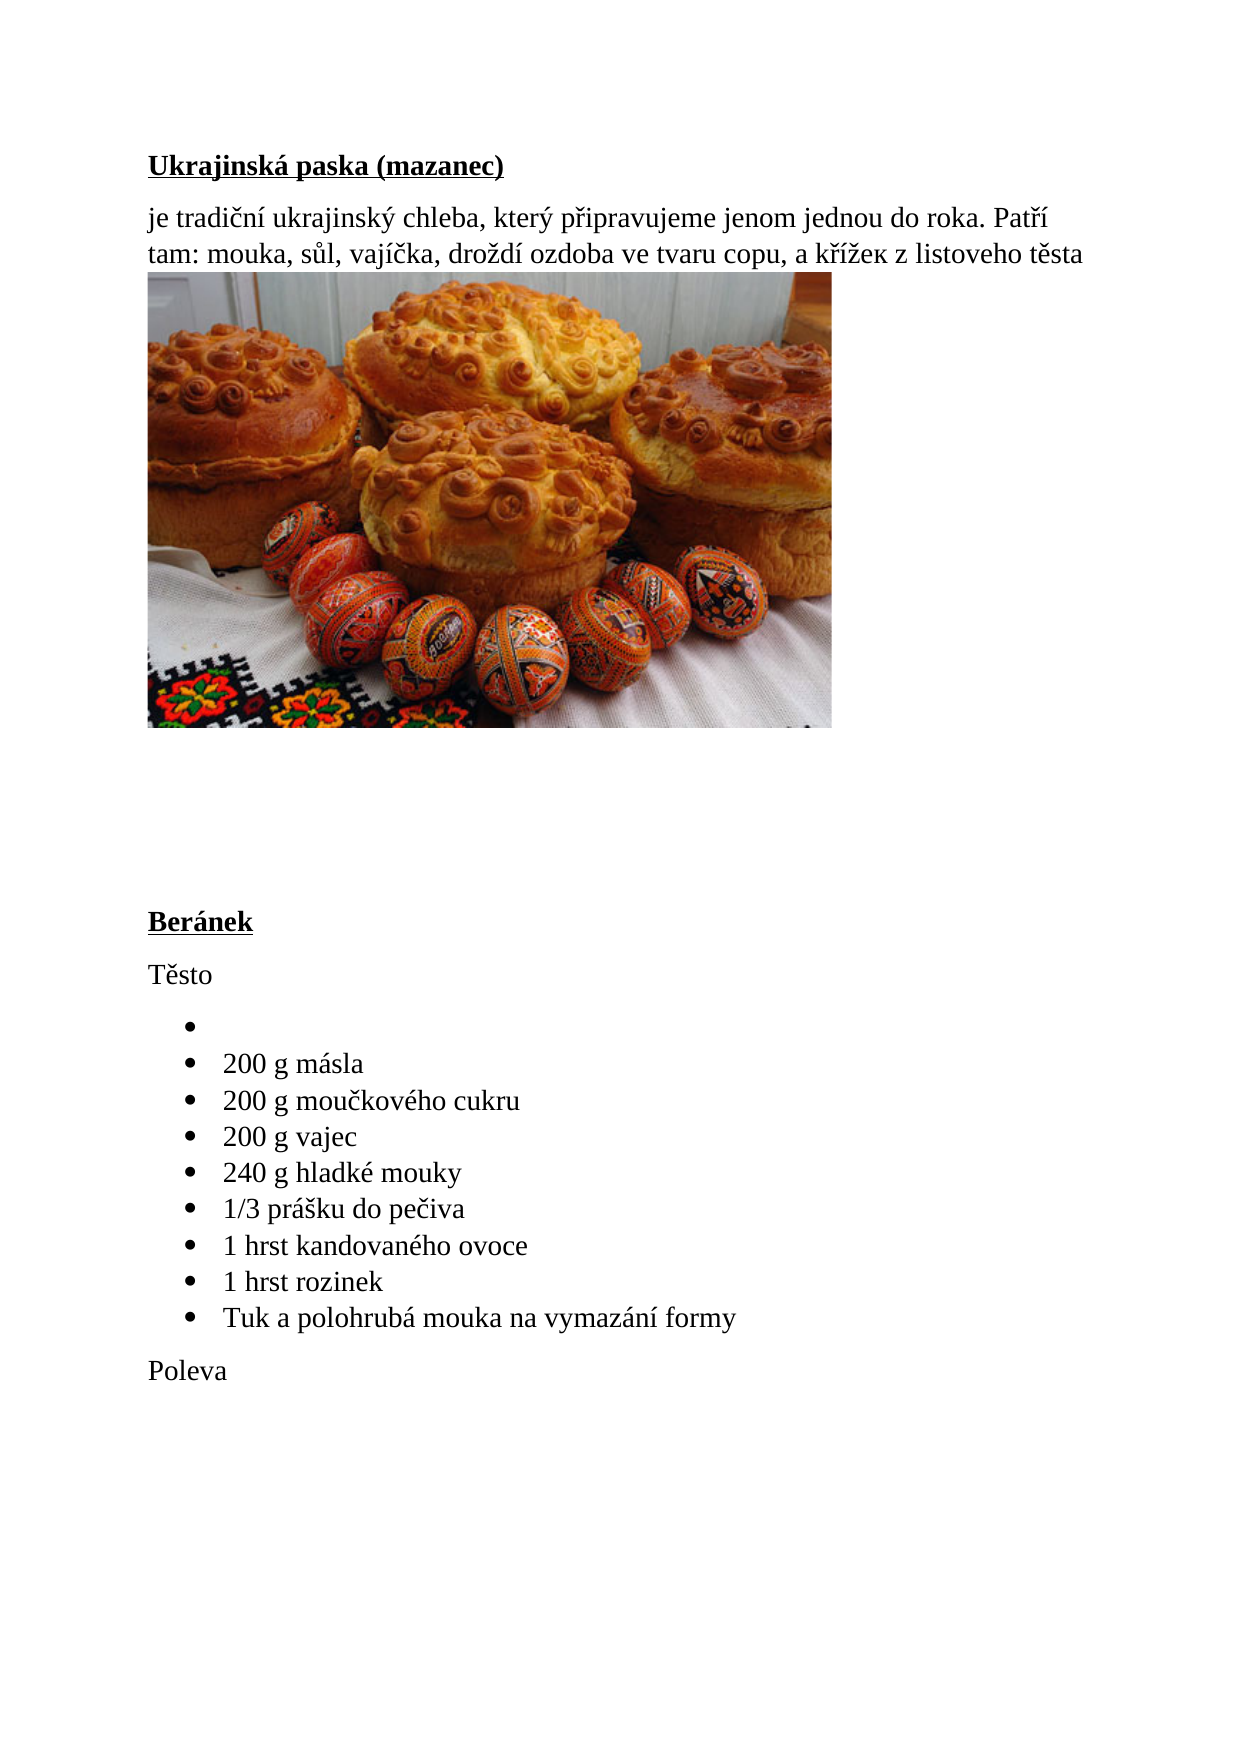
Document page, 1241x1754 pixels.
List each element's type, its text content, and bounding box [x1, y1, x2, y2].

text Těsto [148, 957, 1093, 991]
list 200 g másla [185, 1046, 1093, 1080]
list 200 g moučkového cukru [185, 1083, 1093, 1116]
list 1/3 prášku do pečiva [185, 1191, 1093, 1225]
list 1 hrst kandovaného ovoce [185, 1228, 1093, 1261]
picture [147, 272, 832, 728]
text Poleva [148, 1353, 1093, 1387]
text Beránek [148, 904, 1093, 938]
list Tuk a polohrubá mouka na vymazání formy [185, 1300, 1093, 1334]
text Ukrajinská paska (mazanec) [148, 148, 1093, 181]
list 1 hrst rozinek [185, 1264, 1093, 1298]
list 240 g hladké mouky [185, 1155, 1093, 1189]
list 200 g vajec [185, 1119, 1093, 1153]
